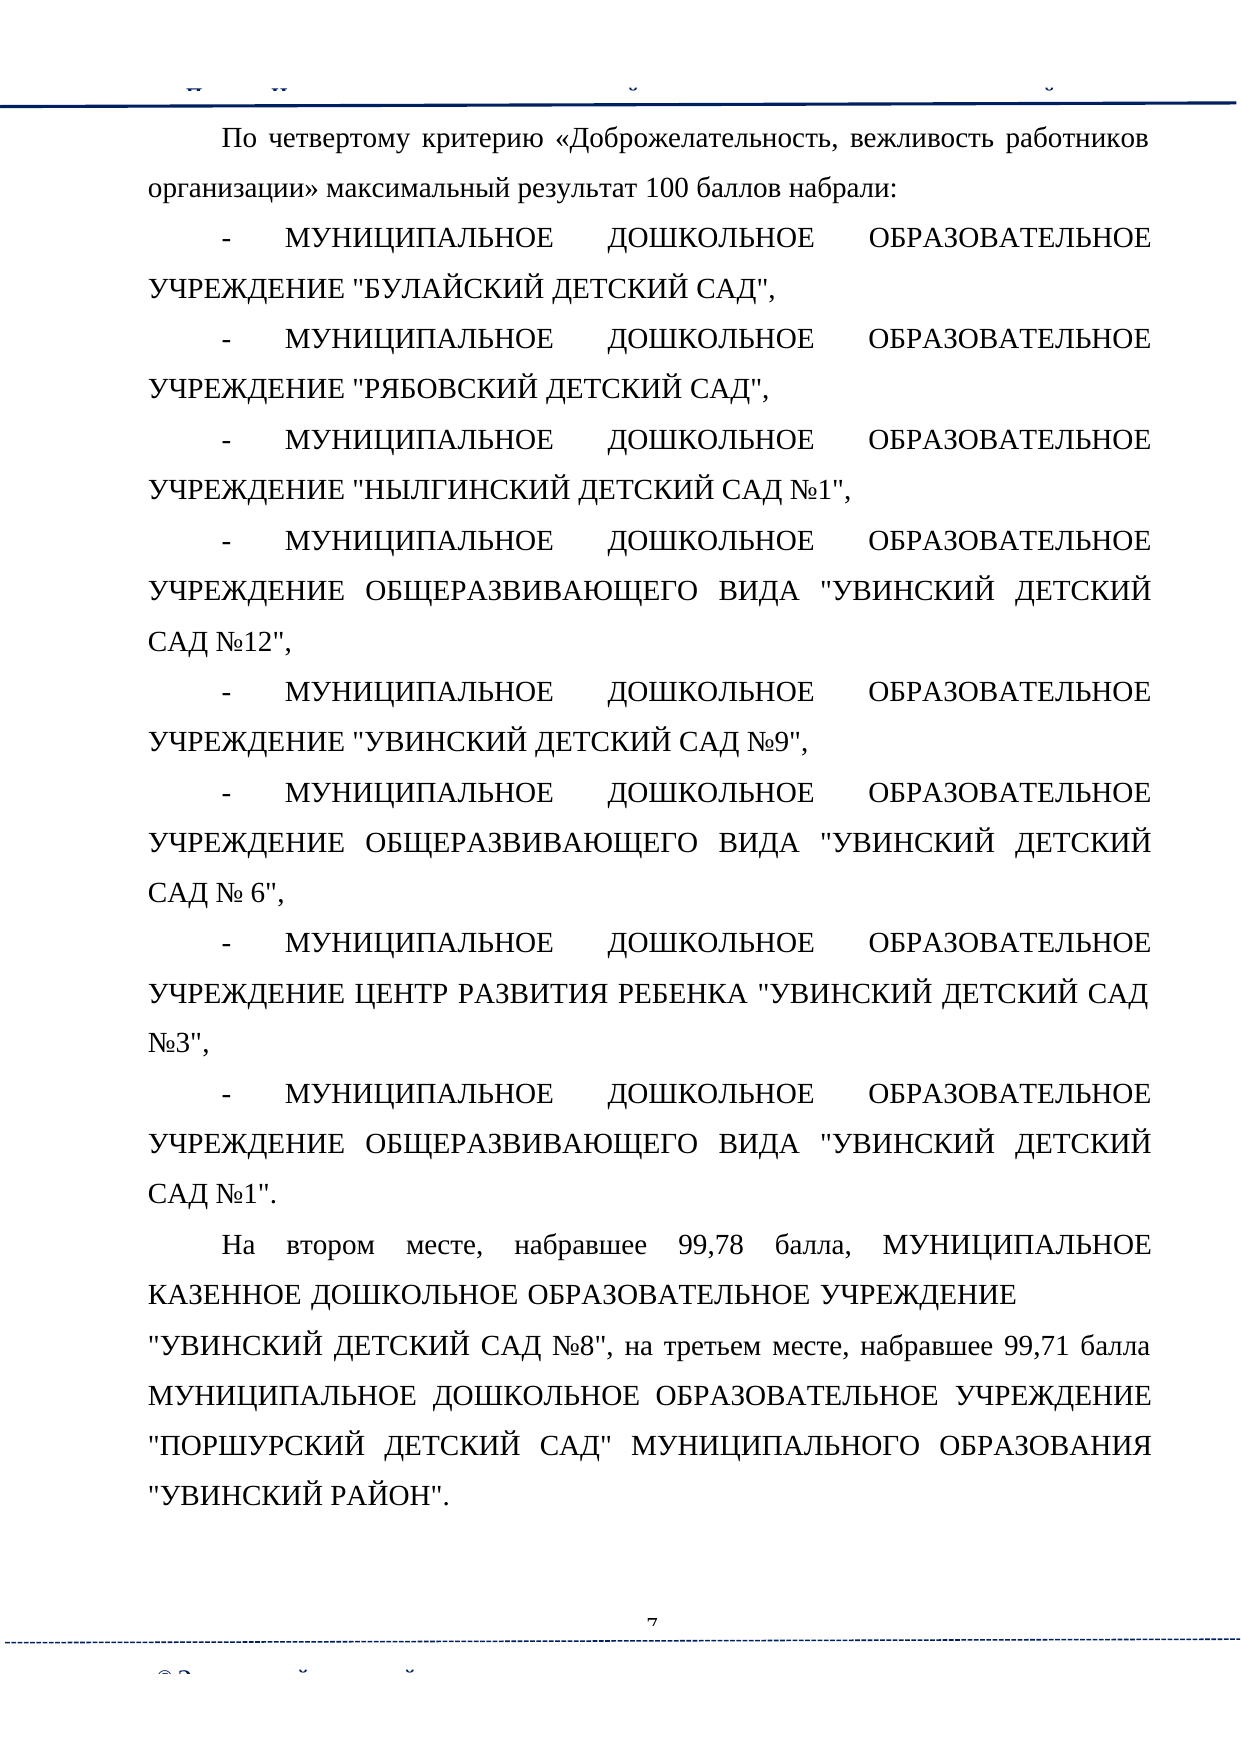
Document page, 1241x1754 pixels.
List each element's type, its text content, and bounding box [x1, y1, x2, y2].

list МУНИЦИПАЛЬНОЕ ДОШКОЛЬНОЕ ОБРАЗОВАТЕЛЬНОЕ УЧРЕЖДЕНИЕ "НЫЛГИНСКИЙ ДЕТСКИЙ САД №1", [148, 422, 1151, 506]
list МУНИЦИПАЛЬНОЕ ДОШКОЛЬНОЕ ОБРАЗОВАТЕЛЬНОЕ УЧРЕЖДЕНИЕ ОБЩЕРАЗВИВАЮЩЕГО ВИДА "УВИНСКИЙ ДЕТСКИЙ САД № 6", [148, 775, 1151, 909]
list МУНИЦИПАЛЬНОЕ ДОШКОЛЬНОЕ ОБРАЗОВАТЕЛЬНОЕ УЧРЕЖДЕНИЕ ОБЩЕРАЗВИВАЮЩЕГО ВИДА "УВИНСКИЙ ДЕТСКИЙ САД №12", [148, 523, 1151, 657]
list МУНИЦИПАЛЬНОЕ ДОШКОЛЬНОЕ ОБРАЗОВАТЕЛЬНОЕ УЧРЕЖДЕНИЕ ЦЕНТР РАЗВИТИЯ РЕБЕНКА "УВИНСКИЙ ДЕТСКИЙ САД [148, 926, 1151, 1009]
list МУНИЦИПАЛЬНОЕ ДОШКОЛЬНОЕ ОБРАЗОВАТЕЛЬНОЕ УЧРЕЖДЕНИЕ "УВИНСКИЙ ДЕТСКИЙ САД №9", [148, 674, 1151, 758]
text "УВИНСКИЙ ДЕТСКИЙ САД №8", на третьем месте, набравшее 99,71 балла МУНИЦИПАЛЬНОЕ ДОШКОЛЬНОЕ ОБРАЗОВАТЕЛЬНОЕ УЧРЕЖДЕНИЕ "ПОРШУРСКИЙ ДЕТСКИЙ САД" МУНИЦИПАЛЬНОГО ОБРАЗОВАНИЯ "УВИНСКИЙ РАЙОН". [148, 1328, 1152, 1512]
text №3", [148, 1026, 1217, 1060]
text На втором месте, набравшее 99,78 балла, МУНИЦИПАЛЬНОЕ КАЗЕННОЕ ДОШКОЛЬНОЕ ОБРАЗОВАТЕЛЬНОЕ УЧРЕЖДЕНИЕ [148, 1227, 1152, 1311]
list МУНИЦИПАЛЬНОЕ ДОШКОЛЬНОЕ ОБРАЗОВАТЕЛЬНОЕ УЧРЕЖДЕНИЕ ОБЩЕРАЗВИВАЮЩЕГО ВИДА "УВИНСКИЙ ДЕТСКИЙ САД №1". [148, 1076, 1151, 1210]
list МУНИЦИПАЛЬНОЕ ДОШКОЛЬНОЕ ОБРАЗОВАТЕЛЬНОЕ УЧРЕЖДЕНИЕ "БУЛАЙСКИЙ ДЕТСКИЙ САД", [148, 221, 1152, 304]
list МУНИЦИПАЛЬНОЕ ДОШКОЛЬНОЕ ОБРАЗОВАТЕЛЬНОЕ УЧРЕЖДЕНИЕ "РЯБОВСКИЙ ДЕТСКИЙ САД", [148, 321, 1151, 405]
text По четвертому критерию «Доброжелательность, вежливость работников организации» максимальный результат 100 баллов набрали: [148, 120, 1217, 204]
